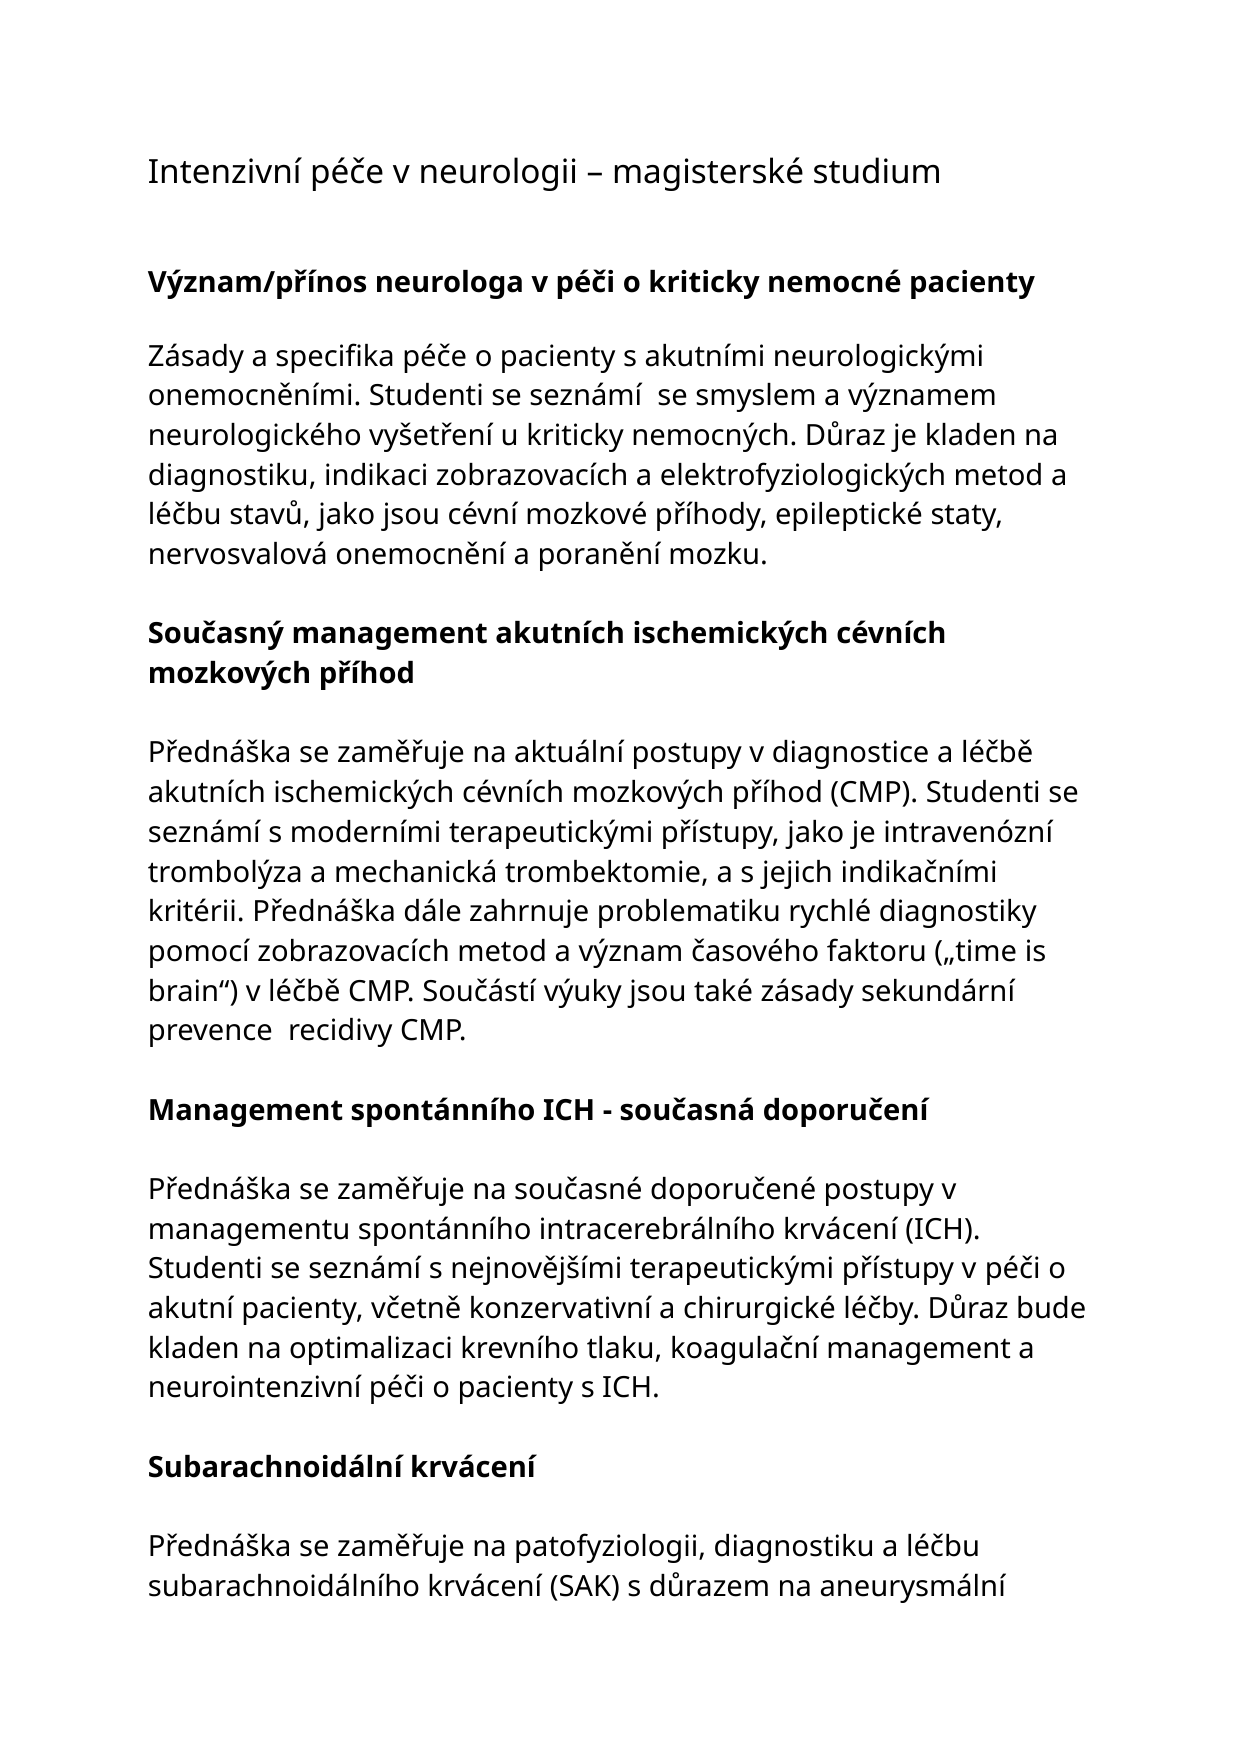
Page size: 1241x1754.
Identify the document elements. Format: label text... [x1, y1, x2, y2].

text Současný management akutních ischemických cévních mozkových příhod [148, 613, 1093, 692]
text Management spontánního ICH - současná doporučení [148, 1089, 1093, 1129]
text Přednáška se zaměřuje na aktuální postupy v diagnostice a léčbě akutních ischemických cévních mozkových příhod (CMP). Studenti se seznámí s moderními terapeutickými přístupy, jako je intravenózní trombolýza a mechanická trombektomie, a s jejich indikačními kritérii. Přednáška dále zahrnuje problematiku rychlé diagnostiky pomocí zobrazovacích metod a význam časového faktoru („time is brain“) v léčbě CMP. Součástí výuky jsou také zásady sekundární prevence recidivy CMP. [148, 732, 1093, 1049]
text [148, 1526, 1093, 1605]
text Význam/přínos neurologa v péči o kriticky nemocné pacienty [148, 261, 1093, 301]
text Intenzivní péče v neurologii – magisterské studium [148, 148, 1093, 193]
text Přednáška se zaměřuje na současné doporučené postupy v managementu spontánního intracerebrálního krvácení (ICH). Studenti se seznámí s nejnovějšími terapeutickými přístupy v péči o akutní pacienty, včetně konzervativní a chirurgické léčby. Důraz bude kladen na optimalizaci krevního tlaku, koagulační management a neurointenzivní péči o pacienty s ICH. [148, 1168, 1093, 1406]
text Subarachnoidální krvácení [148, 1446, 1093, 1486]
text Zásady a specifika péče o pacienty s akutními neurologickými onemocněními. Studenti se seznámí se smyslem a významem neurologického vyšetření u kriticky nemocných. Důraz je kladen na diagnostiku, indikaci zobrazovacích a elektrofyziologických metod a léčbu stavů, jako jsou cévní mozkové příhody, epileptické staty, nervosvalová onemocnění a poranění mozku. [148, 335, 1093, 573]
